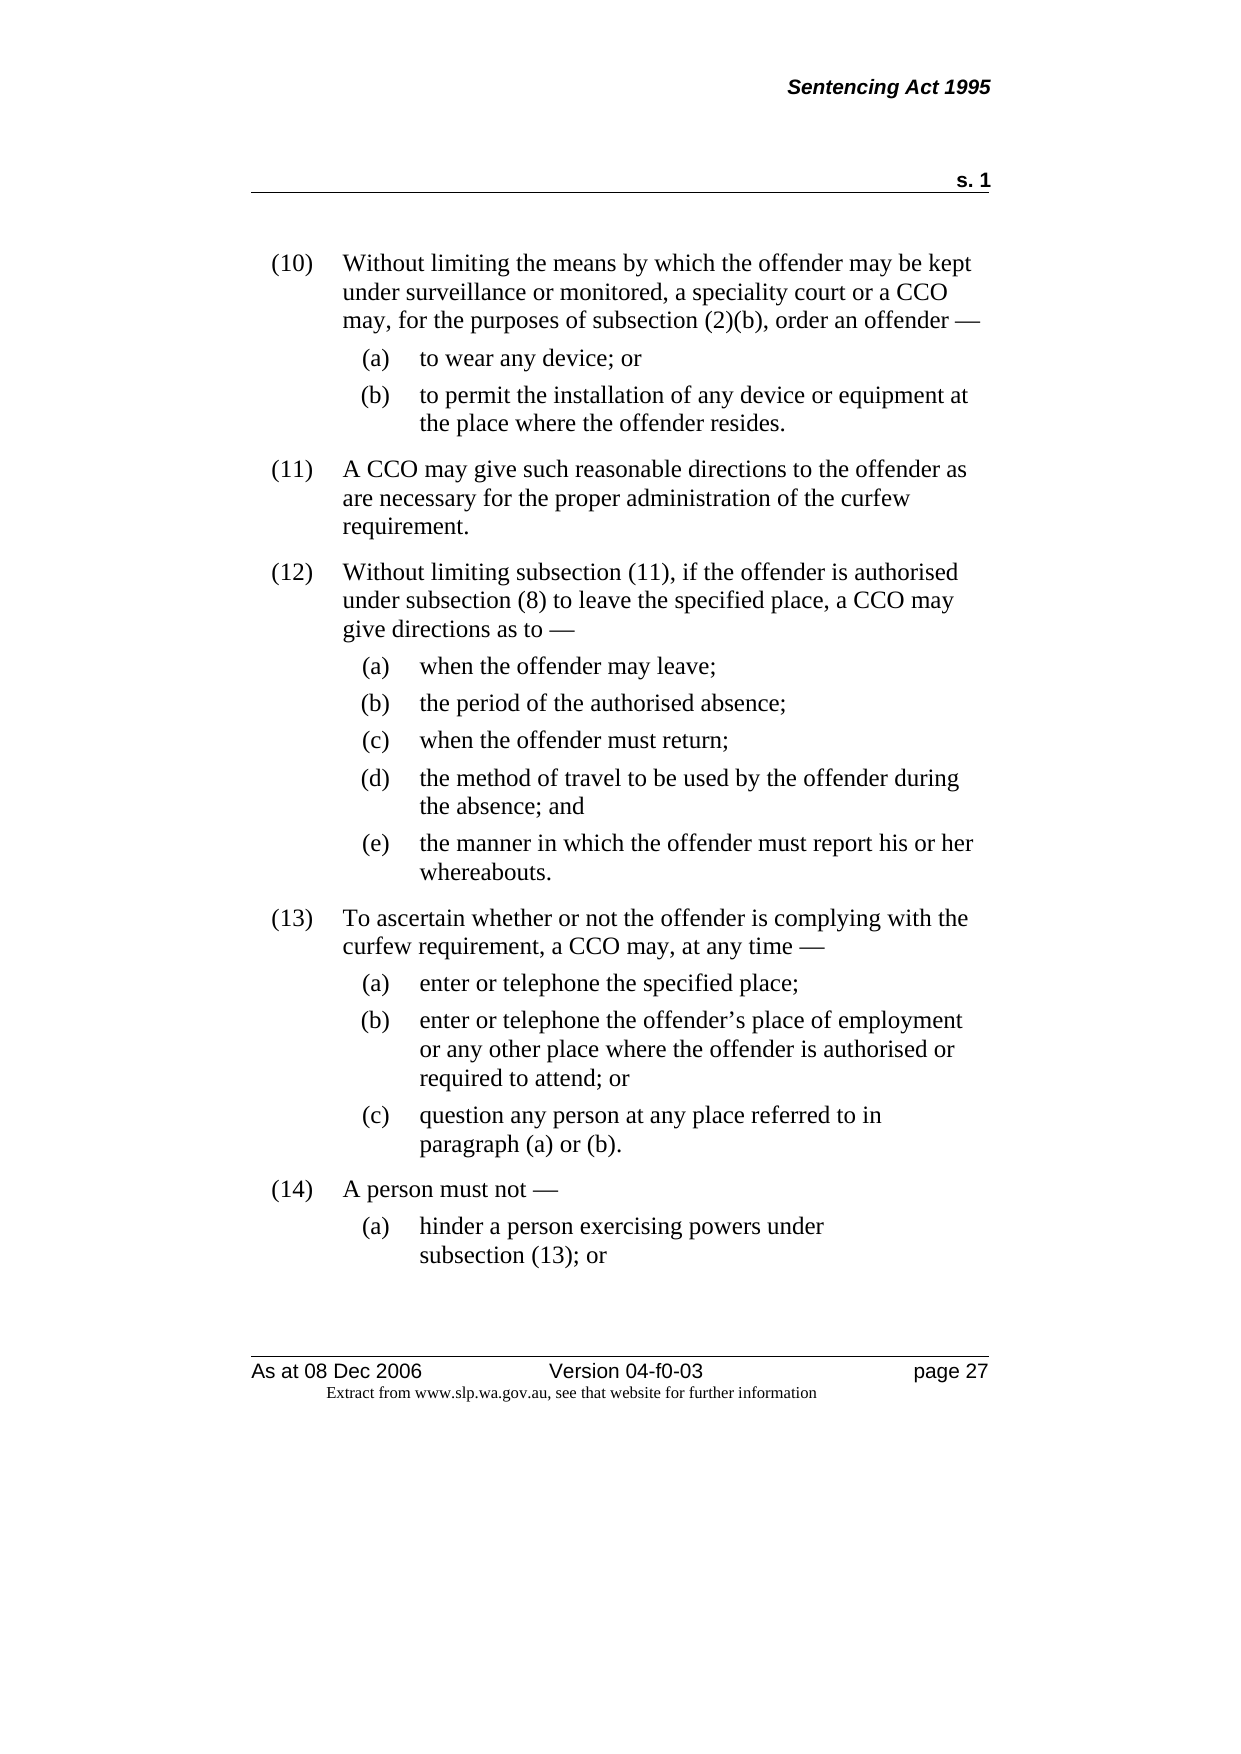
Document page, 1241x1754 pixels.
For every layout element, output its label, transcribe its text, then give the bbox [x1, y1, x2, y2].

text (10) Without limiting the means by which the offender may be kept under surveillance or monitored, a speciality court or a CCO may, for the purposes of subsection (2)(b), order an offender — [251, 248, 989, 334]
text (d) the method of travel to be used by the offender during the absence; and [251, 763, 989, 820]
text (b) to permit the installation of any device or equipment at the place where the offender resides. [251, 380, 989, 437]
text (12) Without limiting subsection (11), if the offender is authorised under subsection (8) to leave the specified place, a CCO may give directions as to — [251, 557, 989, 643]
text (a) to wear any device; or [251, 343, 989, 371]
text (11) A CCO may give such reasonable directions to the offender as are necessary for the proper administration of the curfew requirement. [251, 454, 989, 540]
text (14) A person must not — [251, 1174, 989, 1203]
text (a) hinder a person exercising powers under subsection (13); or [251, 1211, 989, 1269]
text (b) enter or telephone the offender’s place of employment or any other place where the offender is authorised or required to attend; or [251, 1006, 989, 1092]
text (c) question any person at any place referred to in paragraph (a) or (b). [251, 1100, 989, 1158]
text (a) enter or telephone the specified place; [251, 968, 989, 997]
text (b) the period of the authorised absence; [251, 688, 989, 717]
text (a) when the offender may leave; [251, 651, 989, 680]
text (c) when the offender must return; [251, 726, 989, 754]
text (13) To ascertain whether or not the offender is complying with the curfew requirement, a CCO may, at any time — [251, 903, 989, 960]
text (e) the manner in which the offender must report his or her whereabouts. [251, 828, 989, 886]
